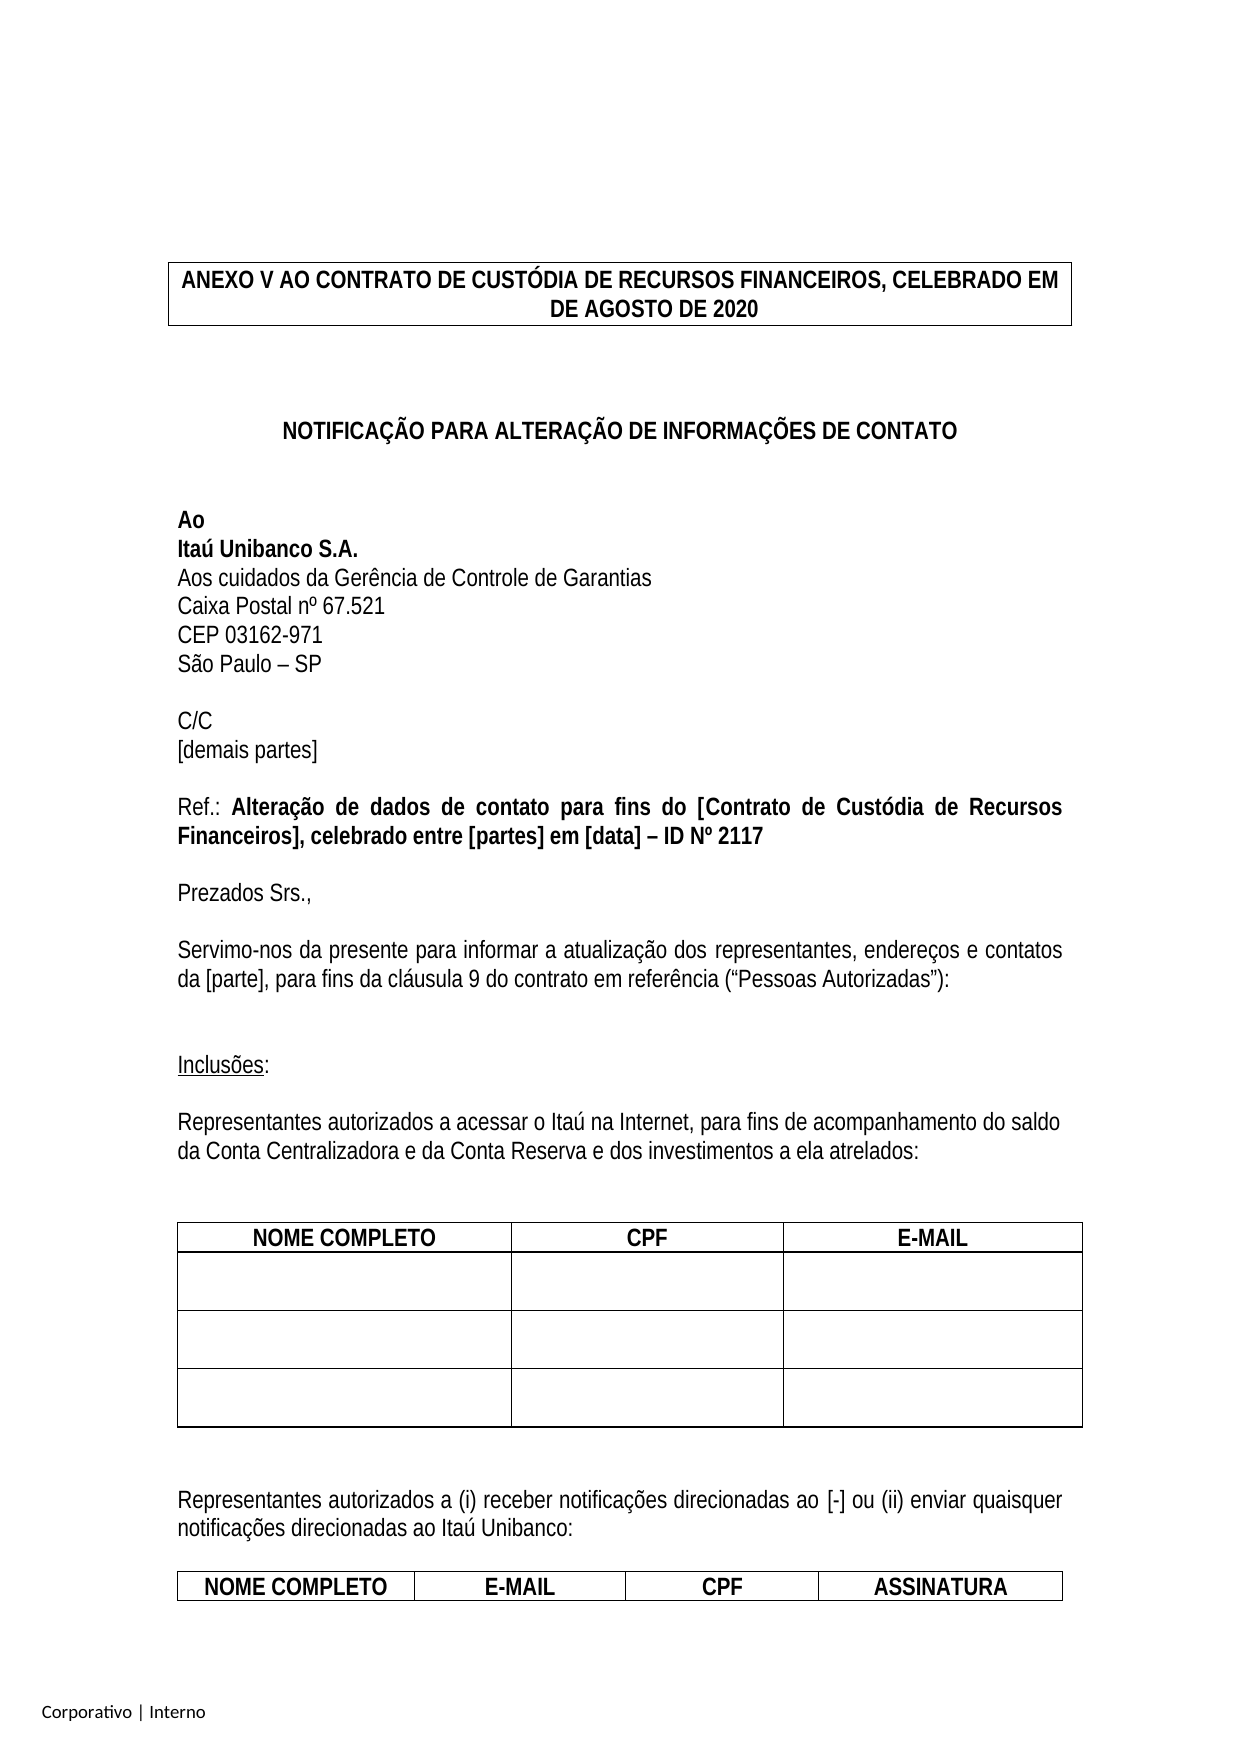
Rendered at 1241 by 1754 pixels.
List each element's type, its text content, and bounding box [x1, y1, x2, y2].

text NOTIFICAÇÃO PARA ALTERAÇÃO DE INFORMAÇÕES DE CONTATO [177, 414, 1063, 446]
text Ref.: Alteração de dados de contato para fins do [Contrato de Custódia de Recursos Financeiros], celebrado entre [partes] em [data] – ID Nº 2117 [177, 792, 1063, 849]
text São Paulo – SP [177, 649, 1063, 677]
table_cell [784, 1253, 1082, 1310]
table_cell [178, 1311, 511, 1368]
text Prezados Srs., [177, 878, 1063, 907]
table_cell [784, 1311, 1082, 1368]
table_header CPF [626, 1572, 818, 1600]
text Itaú Unibanco S.A. [177, 534, 1063, 563]
text Aos cuidados da Gerência de Controle de Garantias [177, 563, 1063, 591]
text ANEXO V AO CONTRATO DE CUSTÓDIA DE RECURSOS FINANCEIROS, CELEBRADO EM DE AGOSTO DE 2020 [169, 263, 1071, 325]
text Servimo-nos da presente para informar a atualização dos representantes, endereços e contatos da [parte], para fins da cláusula 9 do contrato em referência (“Pessoas Autorizadas”): [177, 935, 1063, 992]
text Representantes autorizados a acessar o Itaú na Internet, para fins de acompanhamento do saldo da Conta Centralizadora e da Conta Reserva e dos investimentos a ela atrelados: [177, 1107, 1063, 1164]
table_header CPF [512, 1223, 783, 1251]
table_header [819, 1572, 1062, 1600]
table_cell [512, 1369, 783, 1426]
table_header NOME COMPLETO [178, 1572, 414, 1600]
table_cell [512, 1253, 783, 1310]
text Ao [177, 505, 1063, 534]
text [demais partes] [177, 735, 1063, 763]
table_cell [784, 1369, 1082, 1426]
text C/C [177, 706, 1063, 735]
table_cell [178, 1253, 511, 1310]
text Representantes autorizados a (i) receber notificações direcionadas ao [-] ou (ii) enviar quaisquer notificações direcionadas ao Itaú Unibanco: [177, 1485, 1063, 1542]
text Inclusões: [177, 1050, 1063, 1078]
table_cell [178, 1369, 511, 1426]
text Caixa Postal nº 67.521 [177, 591, 1063, 620]
table_header E-MAIL [415, 1572, 625, 1600]
table_header E-MAIL [784, 1223, 1082, 1251]
table_cell [512, 1311, 783, 1368]
text CEP 03162-971 [177, 620, 1063, 649]
table_header NOME COMPLETO [178, 1223, 511, 1251]
